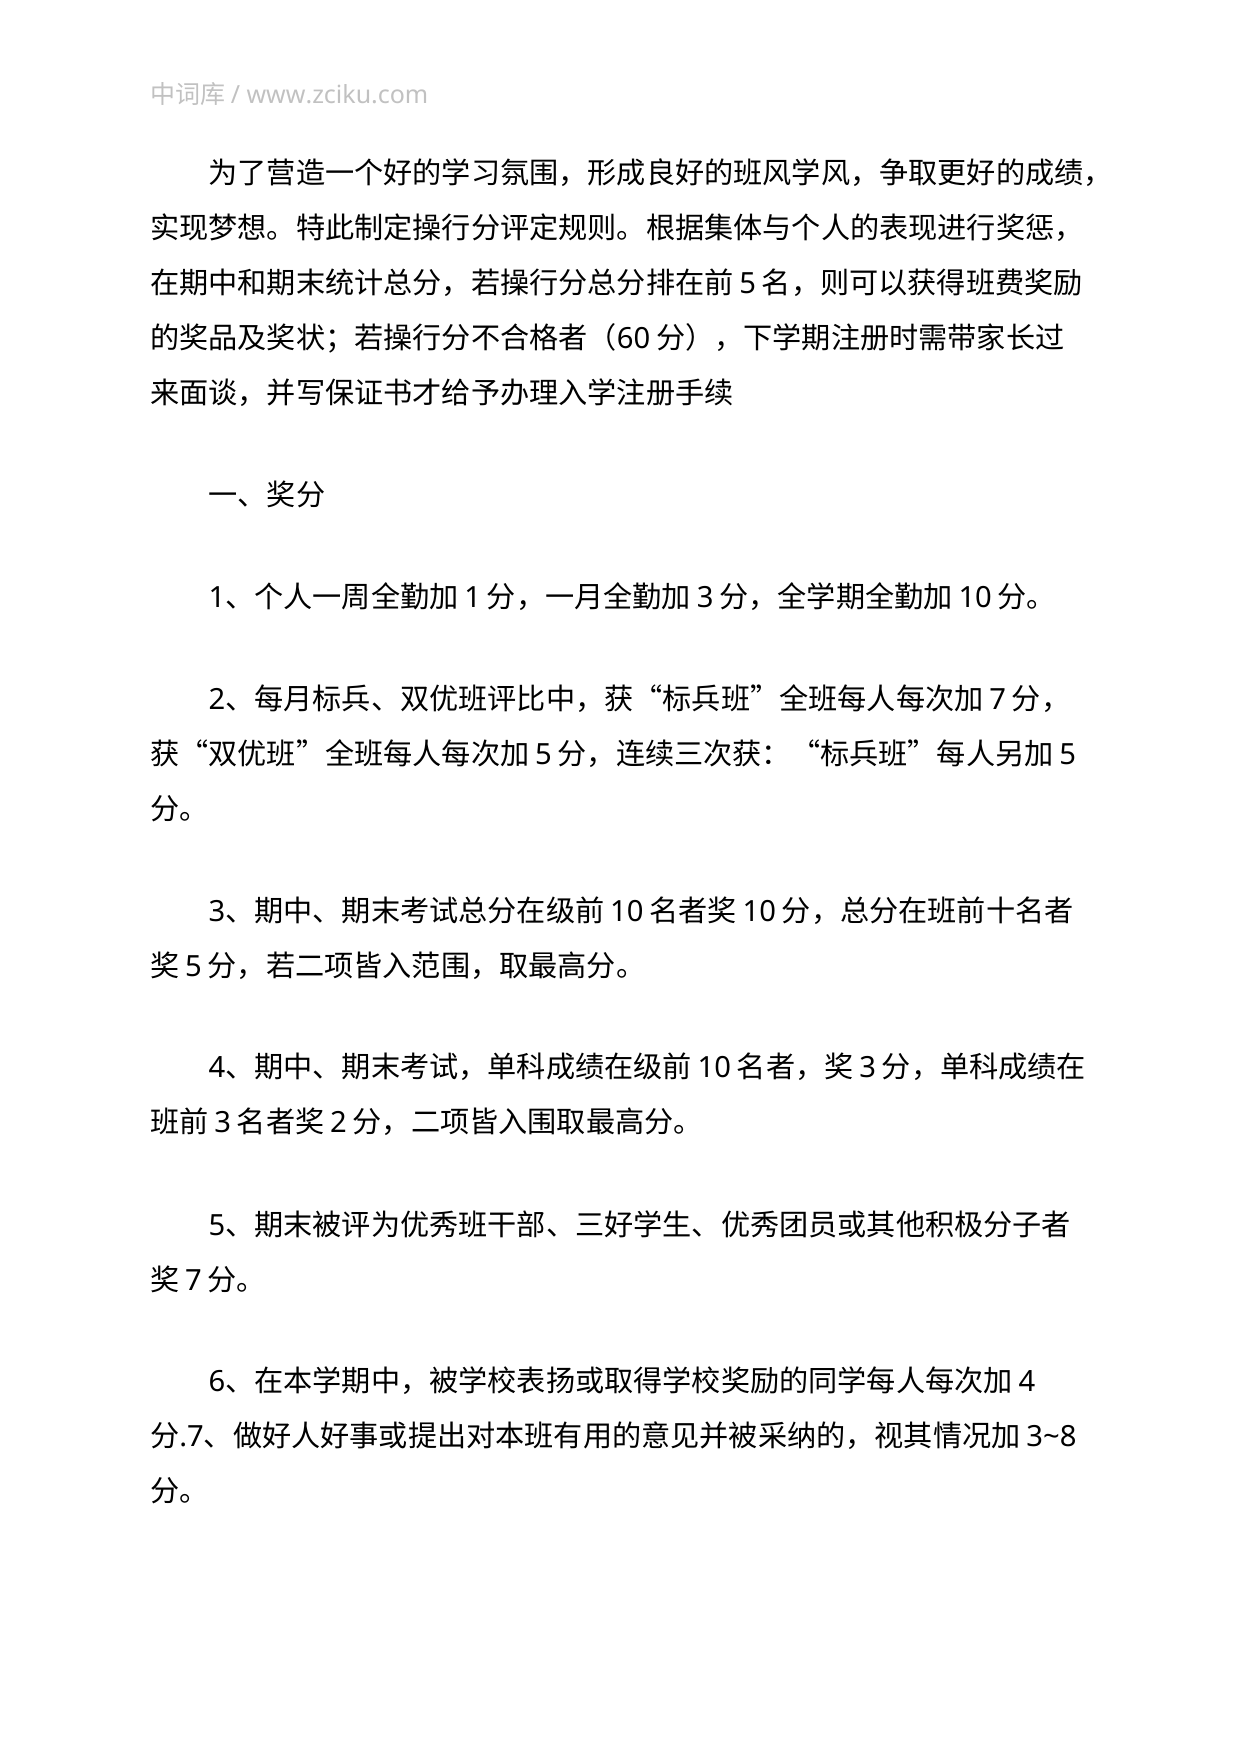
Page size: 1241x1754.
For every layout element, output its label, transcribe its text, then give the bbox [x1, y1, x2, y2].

text 1、个人一周全勤加1分，一月全勤加3分，全学期全勤加10分。 [150, 573, 1090, 616]
text 5、期末被评为优秀班干部、三好学生、优秀团员或其他积极分子者奖7分。 [150, 1201, 1090, 1298]
text 一、奖分 [150, 472, 1090, 514]
text 2、每月标兵、双优班评比中，获“标兵班”全班每人每次加7分，获“双优班”全班每人每次加5分，连续三次获：“标兵班”每人另加5分。 [150, 675, 1090, 828]
text 4、期中、期末考试，单科成绩在级前10名者，奖3分，单科成绩在班前3名者奖2分，二项皆入围取最高分。 [150, 1044, 1090, 1141]
text 6、在本学期中，被学校表扬或取得学校奖励的同学每人每次加4分.7、做好人好事或提出对本班有用的意见并被采纳的，视其情况加3~8分。 [150, 1358, 1090, 1510]
text 为了营造一个好的学习氛围，形成良好的班风学风，争取更好的成绩，实现梦想。特此制定操行分评定规则。根据集体与个人的表现进行奖惩，在期中和期末统计总分，若操行分总分排在前5名，则可以获得班费奖励的奖品及奖状；若操行分不合格者（60分），下学期注册时需带家长过来面谈，并写保证书才给予办理入学注册手续 [150, 150, 1090, 412]
text 3、期中、期末考试总分在级前10名者奖10分，总分在班前十名者奖5分，若二项皆入范围，取最高分。 [150, 887, 1090, 984]
